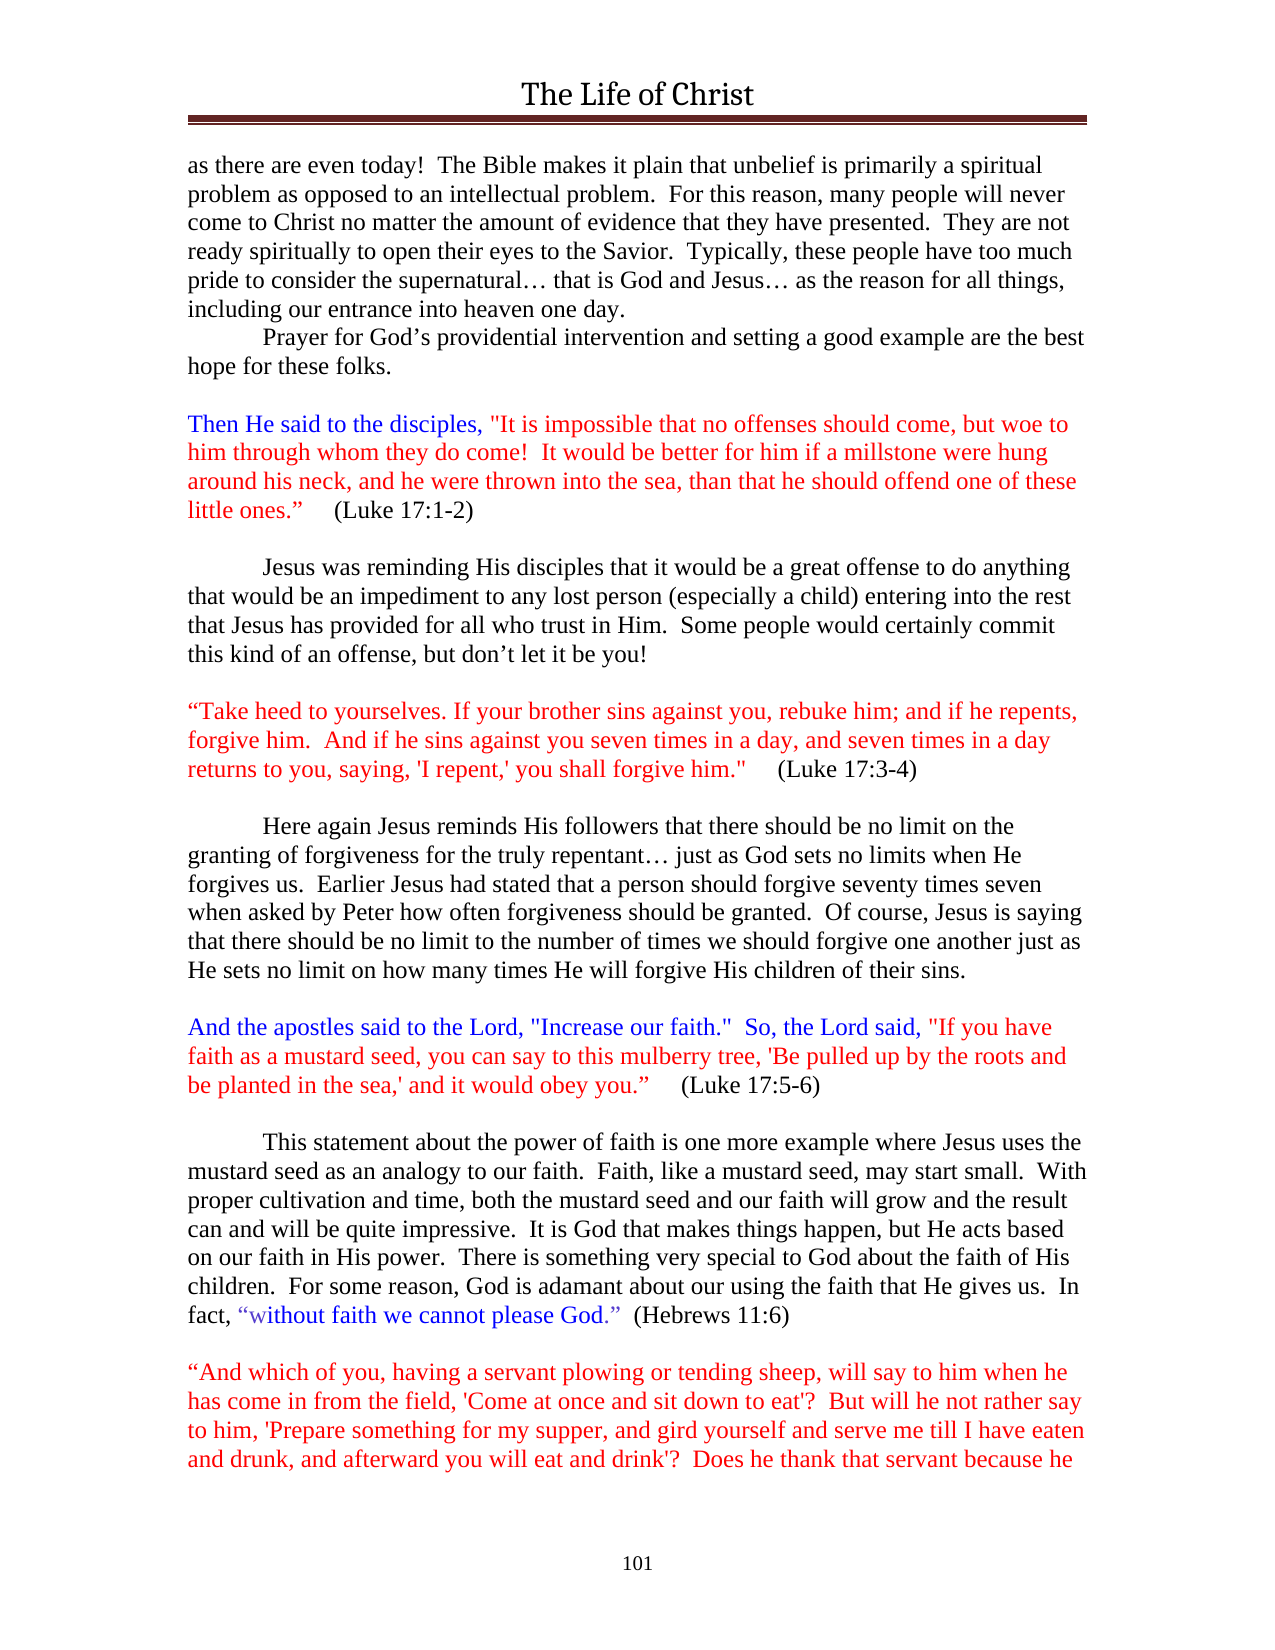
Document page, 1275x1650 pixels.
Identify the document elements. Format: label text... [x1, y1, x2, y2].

text This statement about the power of faith is one more example where Jesus uses the mustard seed as an analogy to our faith. Faith, like a mustard seed, may start small. With proper cultivation and time, both the mustard seed and our faith will grow and the result can and will be quite impressive. It is God that makes things happen, but He acts based on our faith in His power. There is something very special to God about the faith of His children. For some reason, God is adamant about our using the faith that He gives us. In fact, “without faith we cannot please God.” (Hebrews 11:6) [187, 1127, 1087, 1329]
text And the apostles said to the Lord, "Increase our faith." So, the Lord said, "If you have faith as a mustard seed, you can say to this mulberry tree, 'Be pulled up by the roots and be planted in the sea,' and it would obey you.” (Luke 17:5-6) [187, 1012, 1087, 1099]
text “Take heed to yourselves. If your brother sins against you, rebuke him; and if he repents, forgive him. And if he sins against you seven times in a day, and seven times in a day returns to you, saying, 'I repent,' you shall forgive him." (Luke 17:3-4) [187, 696, 1087, 782]
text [187, 1357, 1087, 1472]
text Jesus was reminding His disciples that it would be a great offense to do anything that would be an impediment to any lost person (especially a child) entering into the rest that Jesus has provided for all who trust in Him. Some people would certainly commit this kind of an offense, but don’t let it be you! [187, 552, 1087, 667]
text Here again Jesus reminds His followers that there should be no limit on the granting of forgiveness for the truly repentant… just as God sets no limits when He forgives us. Earlier Jesus had stated that a person should forgive seventy times seven when asked by Peter how often forgiveness should be granted. Of course, Jesus is saying that there should be no limit to the number of times we should forgive one another just as He sets no limit on how many times He will forgive His children of their sins. [187, 811, 1087, 984]
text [187, 150, 1087, 322]
text Prayer for God’s providential intervention and setting a good example are the best hope for these folks. [187, 322, 1087, 380]
text Then He said to the disciples, "It is impossible that no offenses should come, but woe to him through whom they do come! It would be better for him if a millstone were hung around his neck, and he were thrown into the sea, than that he should offend one of these little ones.” (Luke 17:1-2) [187, 409, 1087, 524]
